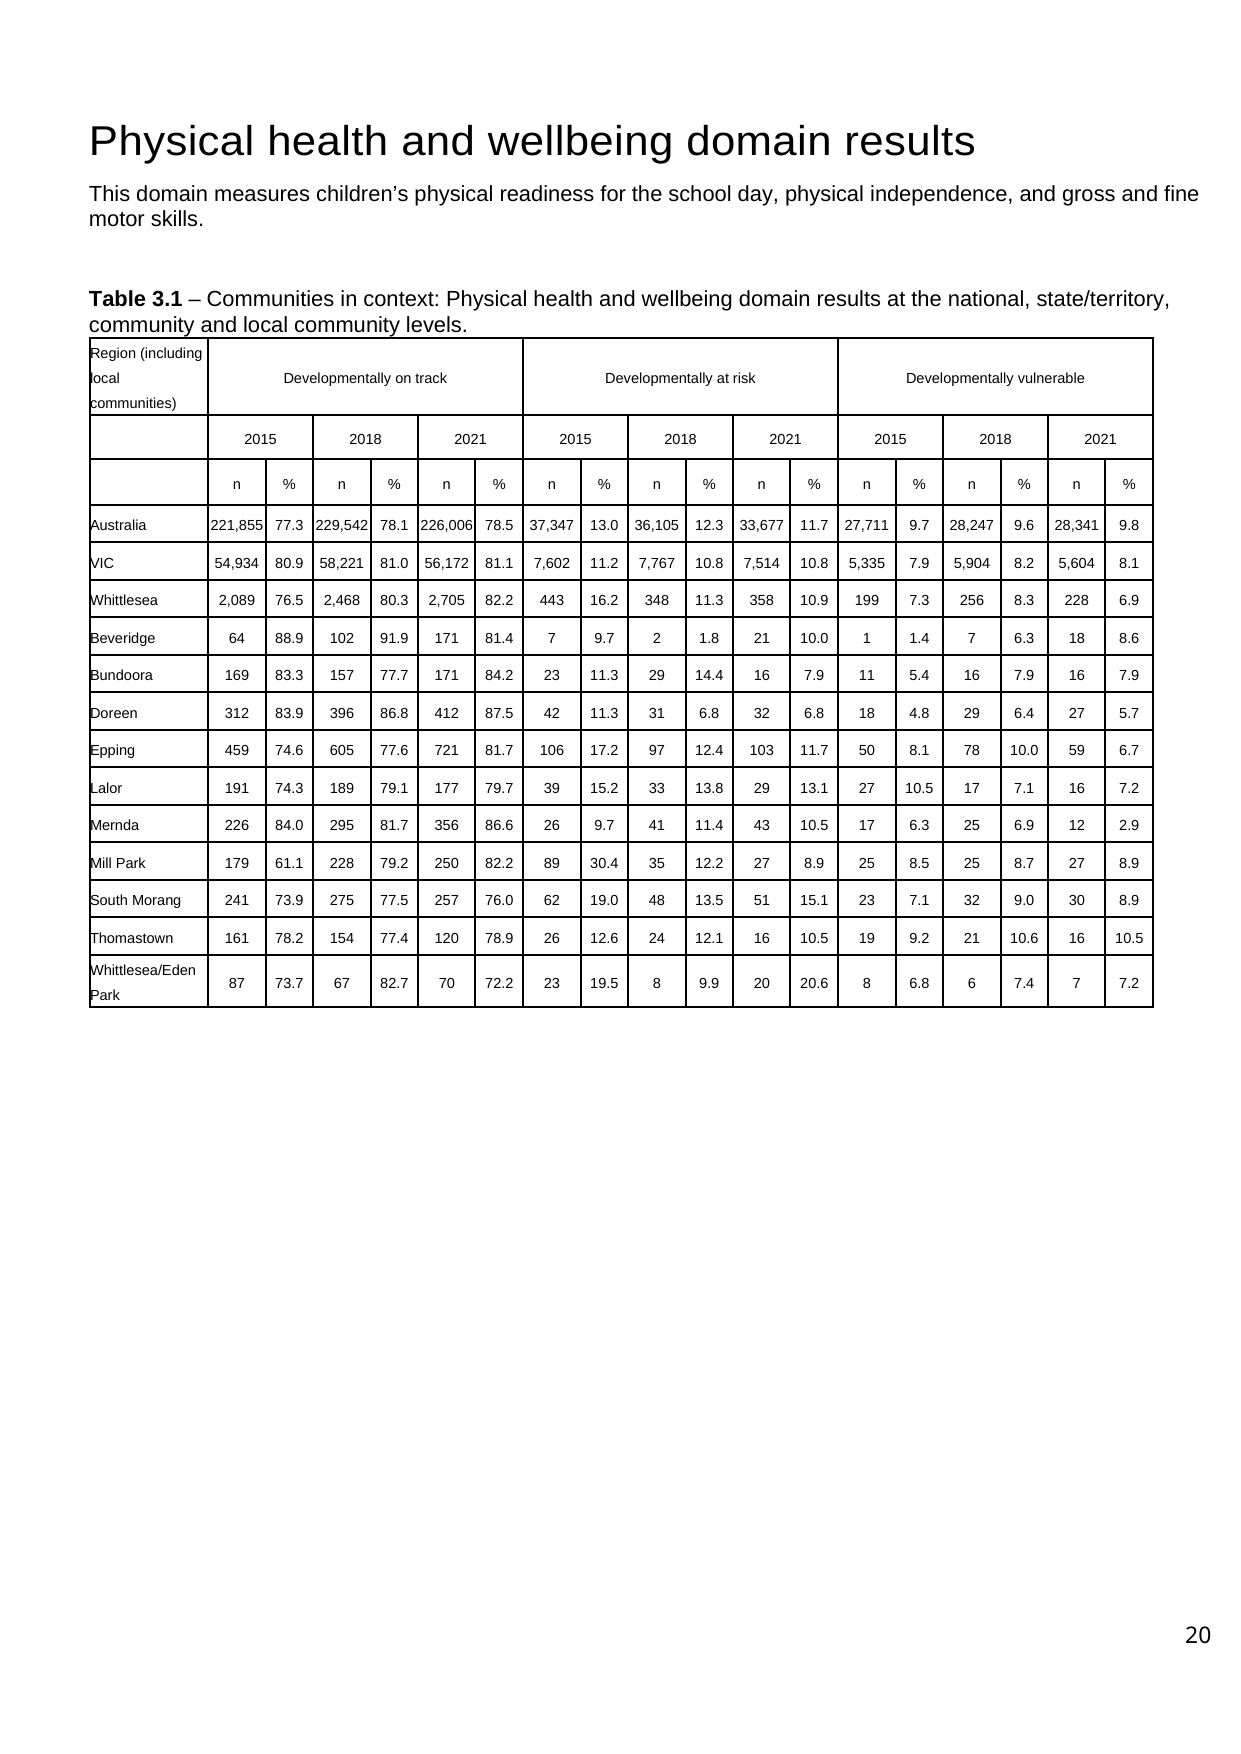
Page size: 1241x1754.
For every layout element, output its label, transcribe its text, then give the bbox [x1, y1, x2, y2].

table_cell 81.4 [476, 618, 522, 653]
table_cell 161 [209, 918, 265, 953]
table_cell 10.0 [791, 618, 837, 653]
table_cell 27 [734, 843, 789, 878]
table_cell 228 [314, 843, 370, 878]
table_cell n [419, 460, 474, 503]
table_cell 41 [629, 806, 685, 841]
table_cell 87.5 [476, 693, 522, 728]
table_cell 17 [839, 806, 895, 841]
table_cell 7 [944, 618, 1000, 653]
table_cell 50 [839, 731, 895, 766]
table_cell 171 [419, 656, 474, 691]
table_cell 29 [734, 768, 789, 803]
table_cell 9.8 [1106, 506, 1152, 541]
table_cell 82.2 [476, 581, 522, 616]
table_cell 5.4 [897, 656, 942, 691]
table_cell 9.7 [582, 806, 627, 841]
table_cell 86.6 [476, 806, 522, 841]
table_cell n [944, 460, 1000, 503]
table_cell 12.6 [582, 918, 627, 953]
table_cell 275 [314, 881, 370, 916]
table_cell 12.4 [687, 731, 732, 766]
table_cell 12.3 [687, 506, 732, 541]
table_cell 24 [629, 918, 685, 953]
table_cell South Morang [91, 881, 207, 916]
table_cell 8.1 [1106, 543, 1152, 578]
table_cell 6.4 [1002, 693, 1047, 728]
subtitle Physical health and wellbeing domain results [89, 116, 1211, 164]
table_cell Australia [91, 506, 207, 541]
table_cell 10.0 [1002, 731, 1047, 766]
table_cell Beveridge [91, 618, 207, 653]
table_cell 9.0 [1002, 881, 1047, 916]
table_cell 16.2 [582, 581, 627, 616]
table_cell n [839, 460, 895, 503]
table_cell n [314, 460, 370, 503]
table_cell 9.2 [897, 918, 942, 953]
table_cell 14.4 [687, 656, 732, 691]
table_cell 77.3 [267, 506, 312, 541]
table_cell 348 [629, 581, 685, 616]
table_cell 18 [1049, 618, 1104, 653]
table_cell 6.8 [897, 956, 942, 1006]
table_cell 7,602 [524, 543, 580, 578]
table_cell Bundoora [91, 656, 207, 691]
table_cell 120 [419, 918, 474, 953]
table_cell 43 [734, 806, 789, 841]
table_cell 106 [524, 731, 580, 766]
table_cell 7.9 [791, 656, 837, 691]
table_cell 221,855 [209, 506, 265, 541]
table_cell 11 [839, 656, 895, 691]
table_cell 25 [944, 806, 1000, 841]
table_cell % [687, 460, 732, 503]
table_cell Whittlesea [91, 581, 207, 616]
table_cell 31 [629, 693, 685, 728]
table_cell 8.2 [1002, 543, 1047, 578]
table_cell 12.2 [687, 843, 732, 878]
table_cell 16 [734, 918, 789, 953]
table_cell 257 [419, 881, 474, 916]
table_cell 721 [419, 731, 474, 766]
table_cell 73.7 [267, 956, 312, 1006]
table_cell 154 [314, 918, 370, 953]
table_cell 605 [314, 731, 370, 766]
table_cell n [629, 460, 685, 503]
table_cell 11.7 [791, 731, 837, 766]
table_cell 8.9 [1106, 881, 1152, 916]
table_cell 8.7 [1002, 843, 1047, 878]
table_cell Mernda [91, 806, 207, 841]
table_cell 8.1 [897, 731, 942, 766]
table_cell Mill Park [91, 843, 207, 878]
table_cell Epping [91, 731, 207, 766]
table_cell [91, 460, 207, 503]
table_cell 28,341 [1049, 506, 1104, 541]
table_cell 443 [524, 581, 580, 616]
table_cell 179 [209, 843, 265, 878]
table_header Developmentally at risk [524, 339, 837, 414]
table_cell 17.2 [582, 731, 627, 766]
table_cell 27,711 [839, 506, 895, 541]
table_cell 56,172 [419, 543, 474, 578]
table_cell 7.2 [1106, 956, 1152, 1006]
table_cell 81.7 [476, 731, 522, 766]
table_cell 74.3 [267, 768, 312, 803]
table_cell 171 [419, 618, 474, 653]
table_cell 13.5 [687, 881, 732, 916]
table_cell 84.0 [267, 806, 312, 841]
table_cell 459 [209, 731, 265, 766]
table_cell 199 [839, 581, 895, 616]
table_cell 19.5 [582, 956, 627, 1006]
table_cell 20.6 [791, 956, 837, 1006]
table_cell 77.4 [372, 918, 417, 953]
table_cell 10.5 [791, 918, 837, 953]
table_cell 21 [944, 918, 1000, 953]
table_cell 64 [209, 618, 265, 653]
table_cell 39 [524, 768, 580, 803]
table_cell 23 [524, 656, 580, 691]
table_cell 29 [629, 656, 685, 691]
table_cell 6.8 [791, 693, 837, 728]
table_cell 10.9 [791, 581, 837, 616]
table_cell n [734, 460, 789, 503]
table_cell 58,221 [314, 543, 370, 578]
table_cell 11.3 [582, 656, 627, 691]
table_cell 2018 [314, 416, 417, 458]
table_cell 15.2 [582, 768, 627, 803]
table_cell 5,904 [944, 543, 1000, 578]
table_cell 42 [524, 693, 580, 728]
table_cell 13.8 [687, 768, 732, 803]
table_cell 67 [314, 956, 370, 1006]
table_cell 51 [734, 881, 789, 916]
table_cell 9.7 [582, 618, 627, 653]
table_cell 2021 [734, 416, 837, 458]
table_cell 20 [734, 956, 789, 1006]
table_cell 10.5 [791, 806, 837, 841]
table_cell 27 [1049, 843, 1104, 878]
table_cell 2021 [1049, 416, 1152, 458]
table_cell % [791, 460, 837, 503]
table_cell 9.7 [897, 506, 942, 541]
table_cell 16 [1049, 918, 1104, 953]
table_cell 157 [314, 656, 370, 691]
table_cell 79.1 [372, 768, 417, 803]
table_cell VIC [91, 543, 207, 578]
table_cell 396 [314, 693, 370, 728]
table_cell 8.6 [1106, 618, 1152, 653]
table_cell 25 [944, 843, 1000, 878]
table_cell 295 [314, 806, 370, 841]
table_cell 189 [314, 768, 370, 803]
table_cell 7.4 [1002, 956, 1047, 1006]
table_cell 26 [524, 918, 580, 953]
table_cell 2018 [944, 416, 1047, 458]
table_cell % [267, 460, 312, 503]
table_cell 4.8 [897, 693, 942, 728]
table_cell 358 [734, 581, 789, 616]
table_cell 82.2 [476, 843, 522, 878]
table_cell 23 [839, 881, 895, 916]
table_cell 5,335 [839, 543, 895, 578]
table_cell 29 [944, 693, 1000, 728]
table_cell 250 [419, 843, 474, 878]
table_cell 6.3 [1002, 618, 1047, 653]
table_cell 80.3 [372, 581, 417, 616]
table_cell 2015 [839, 416, 942, 458]
table_cell 2.9 [1106, 806, 1152, 841]
table_cell 77.5 [372, 881, 417, 916]
table_cell 88.9 [267, 618, 312, 653]
table_cell 10.5 [1106, 918, 1152, 953]
table_cell 5,604 [1049, 543, 1104, 578]
table_cell 33,677 [734, 506, 789, 541]
table_cell Thomastown [91, 918, 207, 953]
table_cell 229,542 [314, 506, 370, 541]
table_cell 256 [944, 581, 1000, 616]
table_cell 91.9 [372, 618, 417, 653]
table_cell 73.9 [267, 881, 312, 916]
table_cell 10.5 [897, 768, 942, 803]
table_cell 1.4 [897, 618, 942, 653]
table_cell Whittlesea/Eden Park [91, 956, 207, 1006]
text This domain measures children’s physical readiness for the school day, physical independence, and gross and fine motor skills. [89, 181, 1211, 231]
table_cell 16 [944, 656, 1000, 691]
table_cell n [209, 460, 265, 503]
table_cell 2,089 [209, 581, 265, 616]
table_cell 79.2 [372, 843, 417, 878]
table_cell 10.8 [791, 543, 837, 578]
table_cell 11.3 [582, 693, 627, 728]
table_cell 312 [209, 693, 265, 728]
table_cell 72.2 [476, 956, 522, 1006]
table_cell 9.9 [687, 956, 732, 1006]
table_cell % [582, 460, 627, 503]
table_cell 13.1 [791, 768, 837, 803]
table_cell 25 [839, 843, 895, 878]
table_cell 61.1 [267, 843, 312, 878]
table_cell n [524, 460, 580, 503]
table_cell 76.0 [476, 881, 522, 916]
table_cell 36,105 [629, 506, 685, 541]
table_cell 169 [209, 656, 265, 691]
table_cell 6.8 [687, 693, 732, 728]
table_cell 2,705 [419, 581, 474, 616]
table_cell 81.1 [476, 543, 522, 578]
table_cell 17 [944, 768, 1000, 803]
table_cell 7.9 [1002, 656, 1047, 691]
table_cell 23 [524, 956, 580, 1006]
table_cell 78 [944, 731, 1000, 766]
table_cell Doreen [91, 693, 207, 728]
table_cell 8.9 [791, 843, 837, 878]
table_cell 2 [629, 618, 685, 653]
table_cell 7.1 [1002, 768, 1047, 803]
table_cell 16 [1049, 768, 1104, 803]
table_cell 12.1 [687, 918, 732, 953]
table_cell 2015 [524, 416, 627, 458]
table_cell 8.5 [897, 843, 942, 878]
table_cell 10.6 [1002, 918, 1047, 953]
table_cell 1.8 [687, 618, 732, 653]
table_cell 11.7 [791, 506, 837, 541]
table_cell 82.7 [372, 956, 417, 1006]
table_cell 8 [629, 956, 685, 1006]
table_cell 86.8 [372, 693, 417, 728]
table_cell 77.7 [372, 656, 417, 691]
text Table 3.1 – Communities in context: Physical health and wellbeing domain results at the national, state/territory, community and local community levels. [89, 286, 1211, 337]
table_cell 6.9 [1106, 581, 1152, 616]
table_cell 2015 [209, 416, 312, 458]
table_cell 6.9 [1002, 806, 1047, 841]
table_cell 32 [944, 881, 1000, 916]
table_cell 81.0 [372, 543, 417, 578]
table_cell 97 [629, 731, 685, 766]
table_cell 78.1 [372, 506, 417, 541]
table_cell 83.9 [267, 693, 312, 728]
table_cell 78.2 [267, 918, 312, 953]
table_cell 7.2 [1106, 768, 1152, 803]
table_cell 28,247 [944, 506, 1000, 541]
table_header Developmentally vulnerable [839, 339, 1152, 414]
table_cell 103 [734, 731, 789, 766]
table_cell 7 [524, 618, 580, 653]
table_cell 241 [209, 881, 265, 916]
table_cell 26 [524, 806, 580, 841]
table_cell Lalor [91, 768, 207, 803]
table_cell 13.0 [582, 506, 627, 541]
table_cell 7.1 [897, 881, 942, 916]
table_cell 78.5 [476, 506, 522, 541]
table_cell 1 [839, 618, 895, 653]
table_cell 76.5 [267, 581, 312, 616]
table_cell 412 [419, 693, 474, 728]
table_cell 12 [1049, 806, 1104, 841]
table_cell 356 [419, 806, 474, 841]
table_cell 78.9 [476, 918, 522, 953]
table_cell 21 [734, 618, 789, 653]
table_cell 7,767 [629, 543, 685, 578]
table_cell 35 [629, 843, 685, 878]
table_cell 83.3 [267, 656, 312, 691]
table_cell 2021 [419, 416, 522, 458]
table_cell 19 [839, 918, 895, 953]
table_cell 7.3 [897, 581, 942, 616]
table_cell 177 [419, 768, 474, 803]
table_cell 16 [1049, 656, 1104, 691]
table_cell 18 [839, 693, 895, 728]
table_cell 8.3 [1002, 581, 1047, 616]
table_cell 80.9 [267, 543, 312, 578]
table_cell 7 [1049, 956, 1104, 1006]
table_cell 30 [1049, 881, 1104, 916]
table_cell 77.6 [372, 731, 417, 766]
table_cell 2018 [629, 416, 732, 458]
table_cell 11.3 [687, 581, 732, 616]
table_cell 2,468 [314, 581, 370, 616]
table_cell 33 [629, 768, 685, 803]
table_cell 79.7 [476, 768, 522, 803]
table_cell 15.1 [791, 881, 837, 916]
table_cell % [897, 460, 942, 503]
table_cell 70 [419, 956, 474, 1006]
table_cell 226,006 [419, 506, 474, 541]
table_cell 87 [209, 956, 265, 1006]
table_cell % [1002, 460, 1047, 503]
table_cell 54,934 [209, 543, 265, 578]
table_cell 226 [209, 806, 265, 841]
table_cell % [1106, 460, 1152, 503]
table_cell 84.2 [476, 656, 522, 691]
table_cell 30.4 [582, 843, 627, 878]
table_cell 191 [209, 768, 265, 803]
table_cell 81.7 [372, 806, 417, 841]
table_cell 7.9 [1106, 656, 1152, 691]
table_cell 62 [524, 881, 580, 916]
table_cell 7.9 [897, 543, 942, 578]
table_cell 19.0 [582, 881, 627, 916]
table_cell 10.8 [687, 543, 732, 578]
table_cell [91, 416, 207, 458]
table_header Region (including local communities) [91, 339, 207, 414]
table_cell 5.7 [1106, 693, 1152, 728]
table_cell 8 [839, 956, 895, 1006]
table_cell 6 [944, 956, 1000, 1006]
table_cell 9.6 [1002, 506, 1047, 541]
table_cell 6.3 [897, 806, 942, 841]
table_cell 59 [1049, 731, 1104, 766]
table_header Developmentally on track [209, 339, 522, 414]
table_cell n [1049, 460, 1104, 503]
table_cell 37,347 [524, 506, 580, 541]
table_cell 11.2 [582, 543, 627, 578]
table_cell 27 [839, 768, 895, 803]
table_cell 7,514 [734, 543, 789, 578]
table_cell 102 [314, 618, 370, 653]
table_cell 74.6 [267, 731, 312, 766]
table_cell 48 [629, 881, 685, 916]
table_cell 27 [1049, 693, 1104, 728]
table_cell 6.7 [1106, 731, 1152, 766]
table_cell % [476, 460, 522, 503]
table_cell 228 [1049, 581, 1104, 616]
table_cell 16 [734, 656, 789, 691]
table_cell 32 [734, 693, 789, 728]
table_cell 11.4 [687, 806, 732, 841]
table_cell 8.9 [1106, 843, 1152, 878]
table_cell % [372, 460, 417, 503]
table_cell 89 [524, 843, 580, 878]
